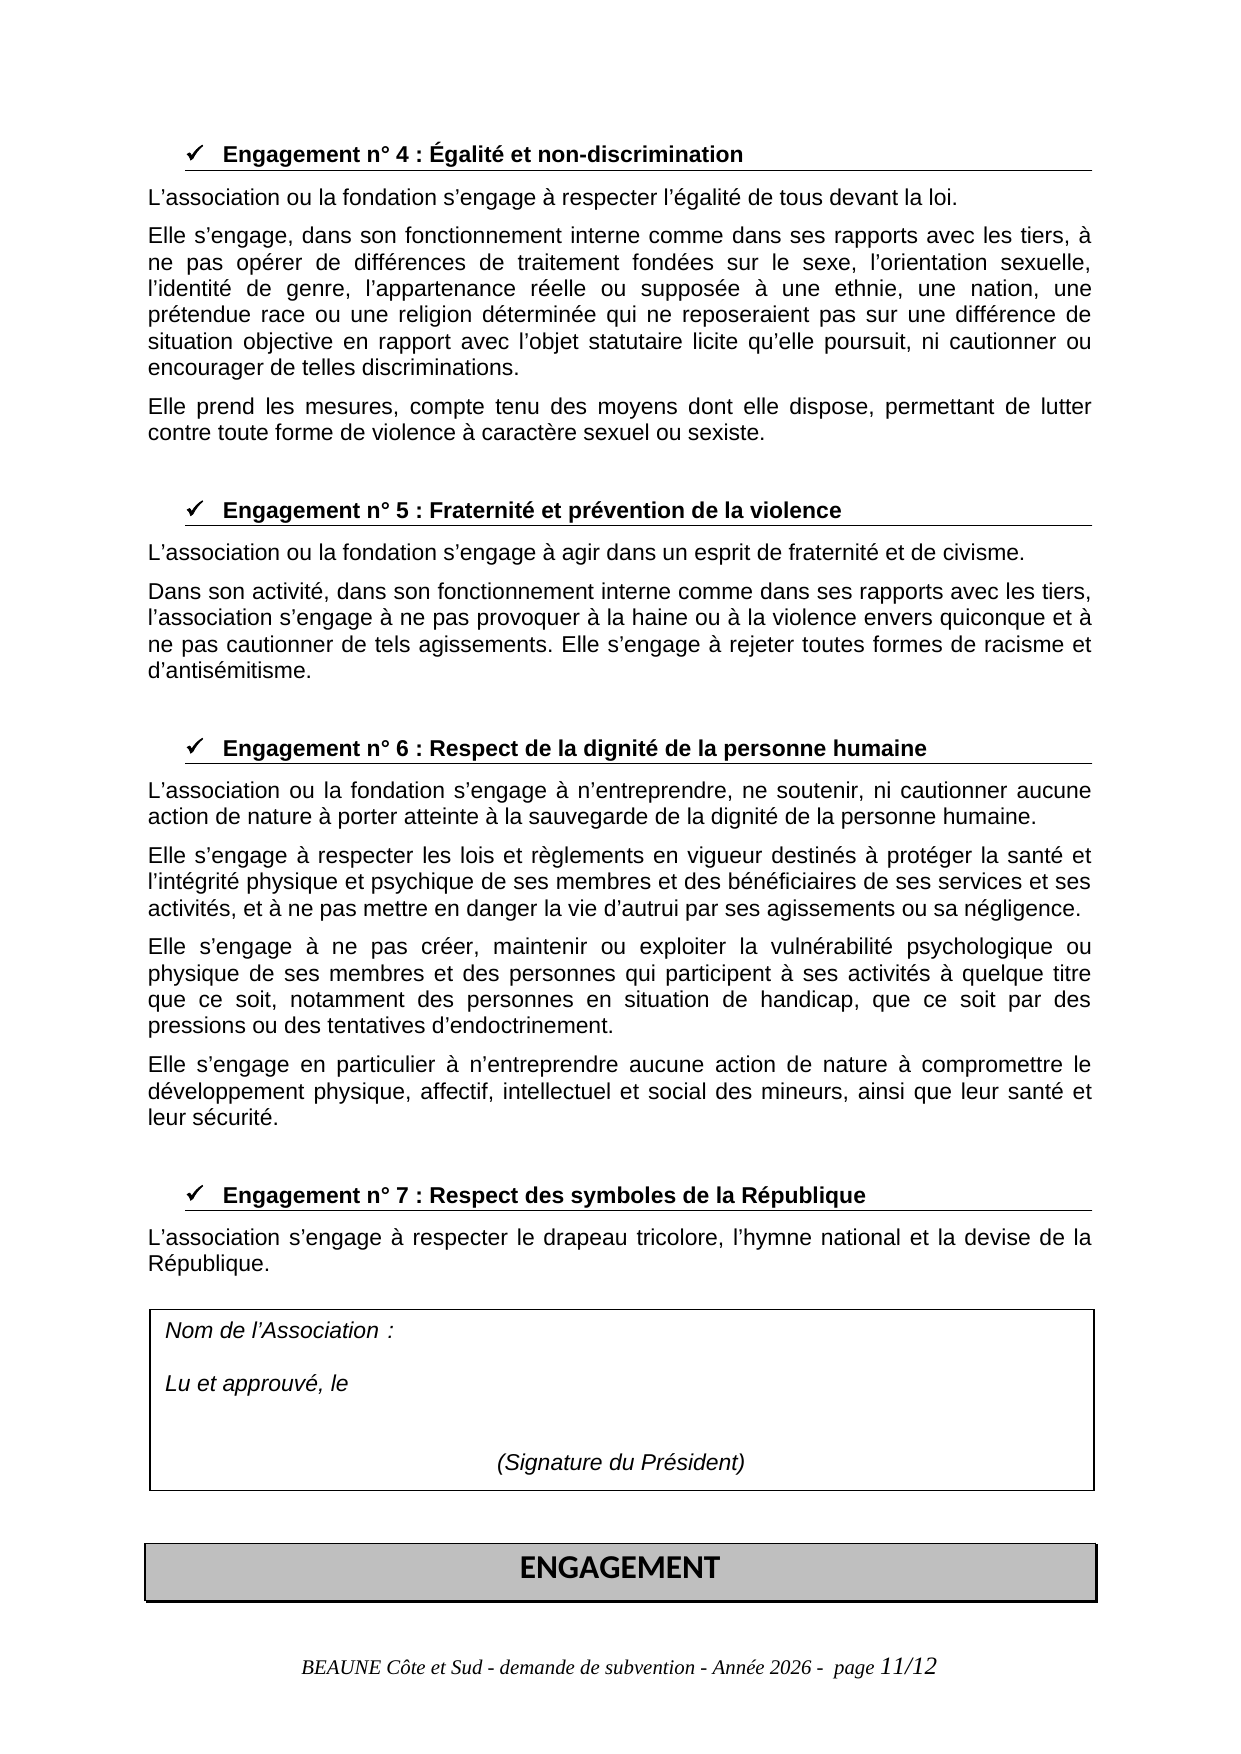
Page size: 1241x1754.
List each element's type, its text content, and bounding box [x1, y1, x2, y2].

text L’association ou la fondation s’engage à agir dans un esprit de fraternité et de civisme. [148, 539, 1092, 565]
text L’association ou la fondation s’engage à respecter l’égalité de tous devant la loi. [148, 183, 1092, 210]
list Engagement n° 4 : Égalité et non-discrimination [185, 141, 1092, 170]
text Elle prend les mesures, compte tenu des moyens dont elle dispose, permettant de lutter contre toute forme de violence à caractère sexuel ou sexiste. [148, 393, 1092, 446]
list Engagement n° 5 : Fraternité et prévention de la violence [185, 497, 1092, 525]
text L’association s’engage à respecter le drapeau tricolore, l’hymne national et la devise de la République. [148, 1224, 1092, 1276]
text Elle s’engage à ne pas créer, maintenir ou exploiter la vulnérabilité psychologique ou physique de ses membres et des personnes qui participent à ses activités à quelque titre que ce soit, notamment des personnes en situation de handicap, que ce soit par des pressions ou des tentatives d’endoctrinement. [148, 933, 1092, 1039]
text Dans son activité, dans son fonctionnement interne comme dans ses rapports avec les tiers, l’association s’engage à ne pas provoquer à la haine ou à la violence envers quiconque et à ne pas cautionner de tels agissements. Elle s’engage à rejeter toutes formes de racisme et d’antisémitisme. [148, 578, 1092, 683]
list Engagement n° 6 : Respect de la dignité de la personne humaine [185, 734, 1092, 763]
text L’association ou la fondation s’engage à n’entreprendre, ne soutenir, ni cautionner aucune action de nature à porter atteinte à la sauvegarde de la dignité de la personne humaine. [148, 777, 1092, 829]
list Engagement n° 7 : Respect des symboles de la République [185, 1182, 1092, 1210]
text Elle s’engage, dans son fonctionnement interne comme dans ses rapports avec les tiers, à ne pas opérer de différences de traitement fondées sur le sexe, l’orientation sexuelle, l’identité de genre, l’appartenance réelle ou supposée à une ethnie, une nation, une prétendue race ou une religion déterminée qui ne reposeraient pas sur une différence de situation objective en rapport avec l’objet statutaire licite qu’elle poursuit, ni cautionner ou encourager de telles discriminations. [148, 222, 1092, 380]
text Elle s’engage à respecter les lois et règlements en vigueur destinés à protéger la santé et l’intégrité physique et psychique de ses membres et des bénéficiaires de ses services et ses activités, et à ne pas mettre en danger la vie d’autrui par ses agissements ou sa négligence. [148, 842, 1092, 921]
text ENGAGEMENT [146, 1544, 1095, 1600]
text Elle s’engage en particulier à n’entreprendre aucune action de nature à compromettre le développement physique, affectif, intellectuel et social des mineurs, ainsi que leur santé et leur sécurité. [148, 1051, 1092, 1130]
